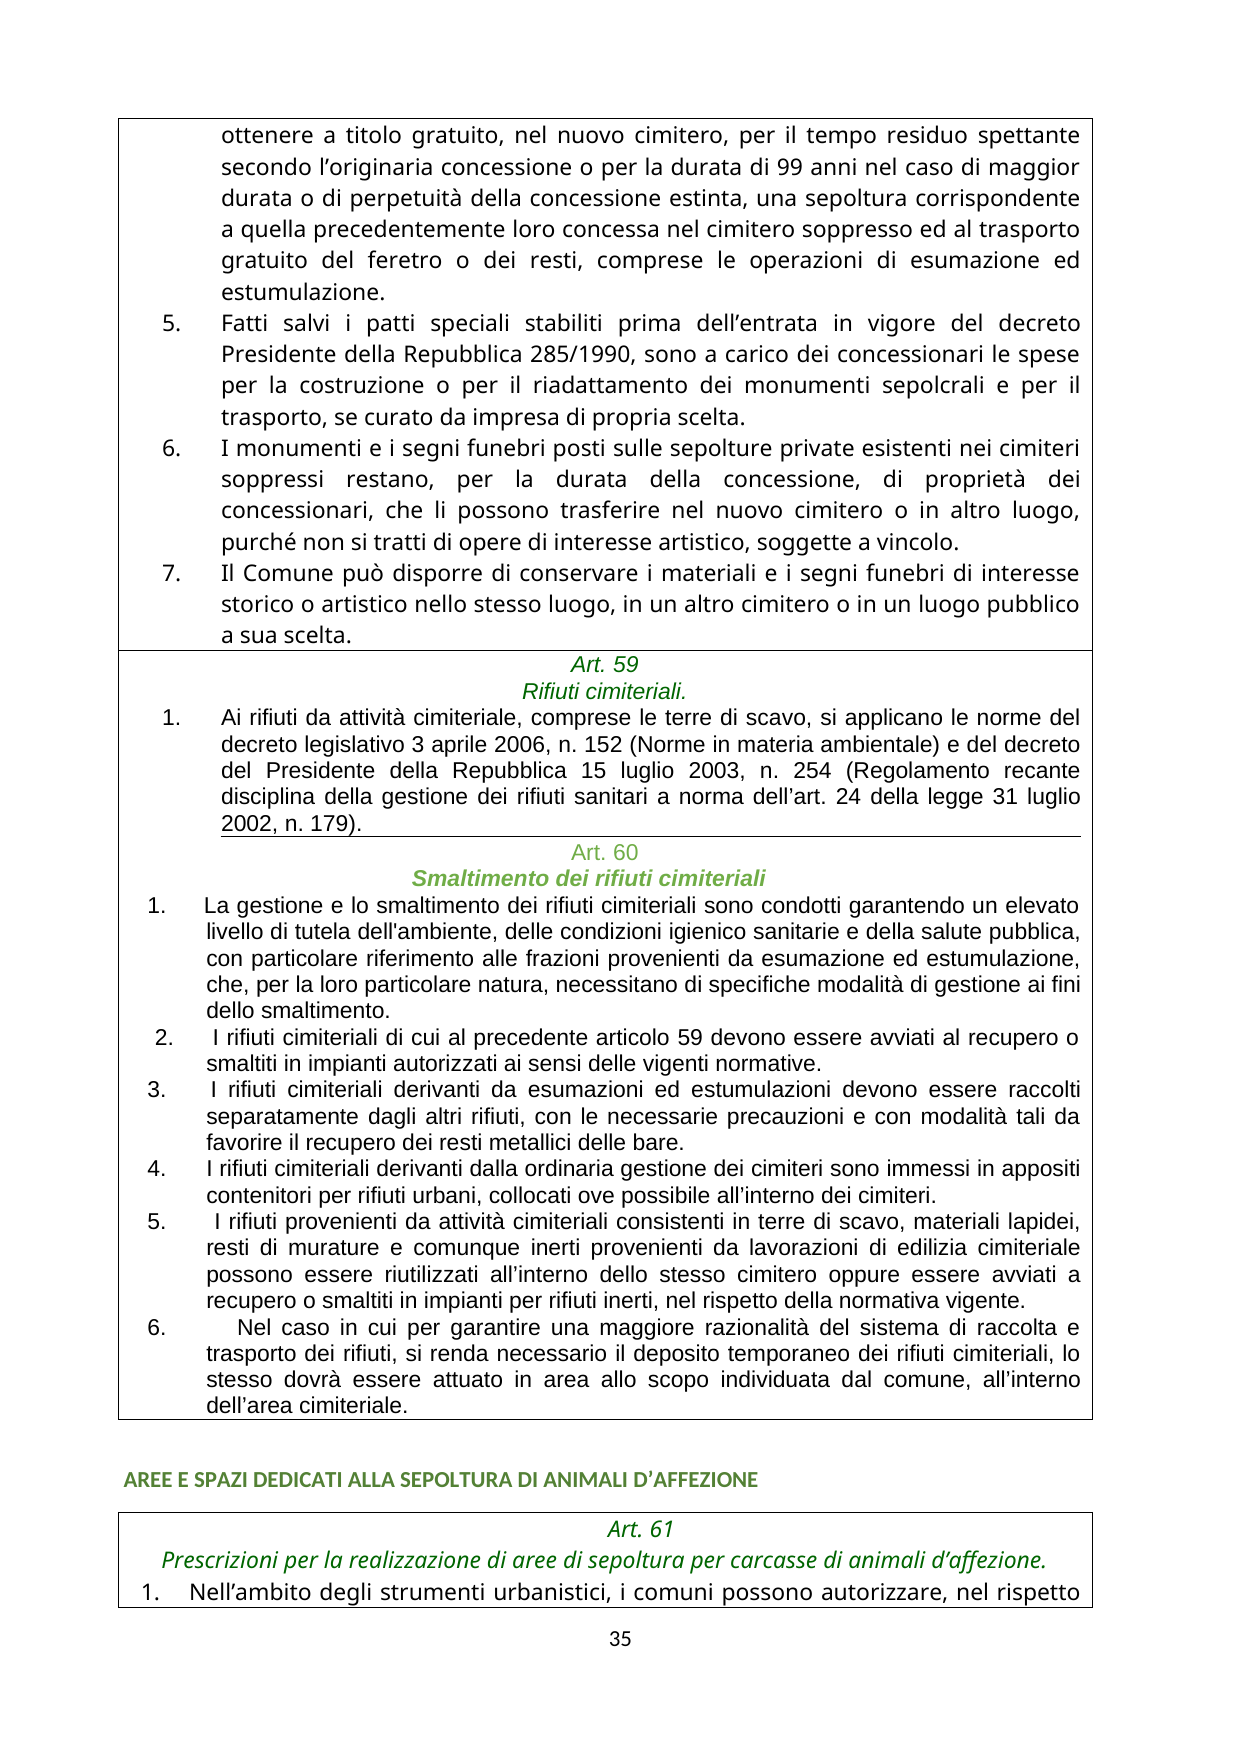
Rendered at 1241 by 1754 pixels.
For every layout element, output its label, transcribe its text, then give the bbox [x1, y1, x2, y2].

text AREE E SPAZI DEDICATI ALLA SEPOLTURA DI ANIMALI D’AFFEZIONE [118, 1465, 1122, 1493]
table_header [119, 1513, 1092, 1607]
table_cell Art. 59 Rifiuti cimiteriali. Ai rifiuti da attività cimiteriale, comprese le terre di scavo, si applicano le norme del decreto legislativo 3 aprile 2006, n. 152 (Norme in materia ambientale) e del decreto del Presidente della Repubblica 15 luglio 2003, n. 254 (Regolamento recante disciplina della gestione dei rifiuti sanitari a norma dell’art. 24 della legge 31 luglio 2002, n. 179). Art. 60 Smaltimento dei rifiuti cimiteriali 1. La gestione e lo smaltimento dei rifiuti cimiteriali sono condotti garantendo un elevato livello di tutela dell'ambiente, delle condizioni igienico sanitarie e della salute pubblica, con particolare riferimento alle frazioni provenienti da esumazione ed estumulazione, che, per la loro particolare natura, necessitano di specifiche modalità di gestione ai fini dello smaltimento. 2. I rifiuti cimiteriali di cui al precedente articolo 59 devono essere avviati al recupero o smaltiti in impianti autorizzati ai sensi delle vigenti normative. 3. I rifiuti cimiteriali derivanti da esumazioni ed estumulazioni devono essere raccolti separatamente dagli altri rifiuti, con le necessarie precauzioni e con modalità tali da favorire il recupero dei resti metallici delle bare. 4. I rifiuti cimiteriali derivanti dalla ordinaria gestione dei cimiteri sono immessi in appositi contenitori per rifiuti urbani, collocati ove possibile all’interno dei cimiteri. 5. I rifiuti provenienti da attività cimiteriali consistenti in terre di scavo, materiali lapidei, resti di murature e comunque inerti provenienti da lavorazioni di edilizia cimiteriale possono essere riutilizzati all’interno dello stesso cimitero oppure essere avviati a recupero o smaltiti in impianti per rifiuti inerti, nel rispetto della normativa vigente. 6. Nel caso in cui per garantire una maggiore razionalità del sistema di raccolta e trasporto dei rifiuti, si renda necessario il deposito temporaneo dei rifiuti cimiteriali, lo stesso dovrà essere attuato in area allo scopo individuata dal comune, all’interno dell’area cimiteriale. [119, 651, 1092, 1419]
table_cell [119, 119, 1092, 650]
